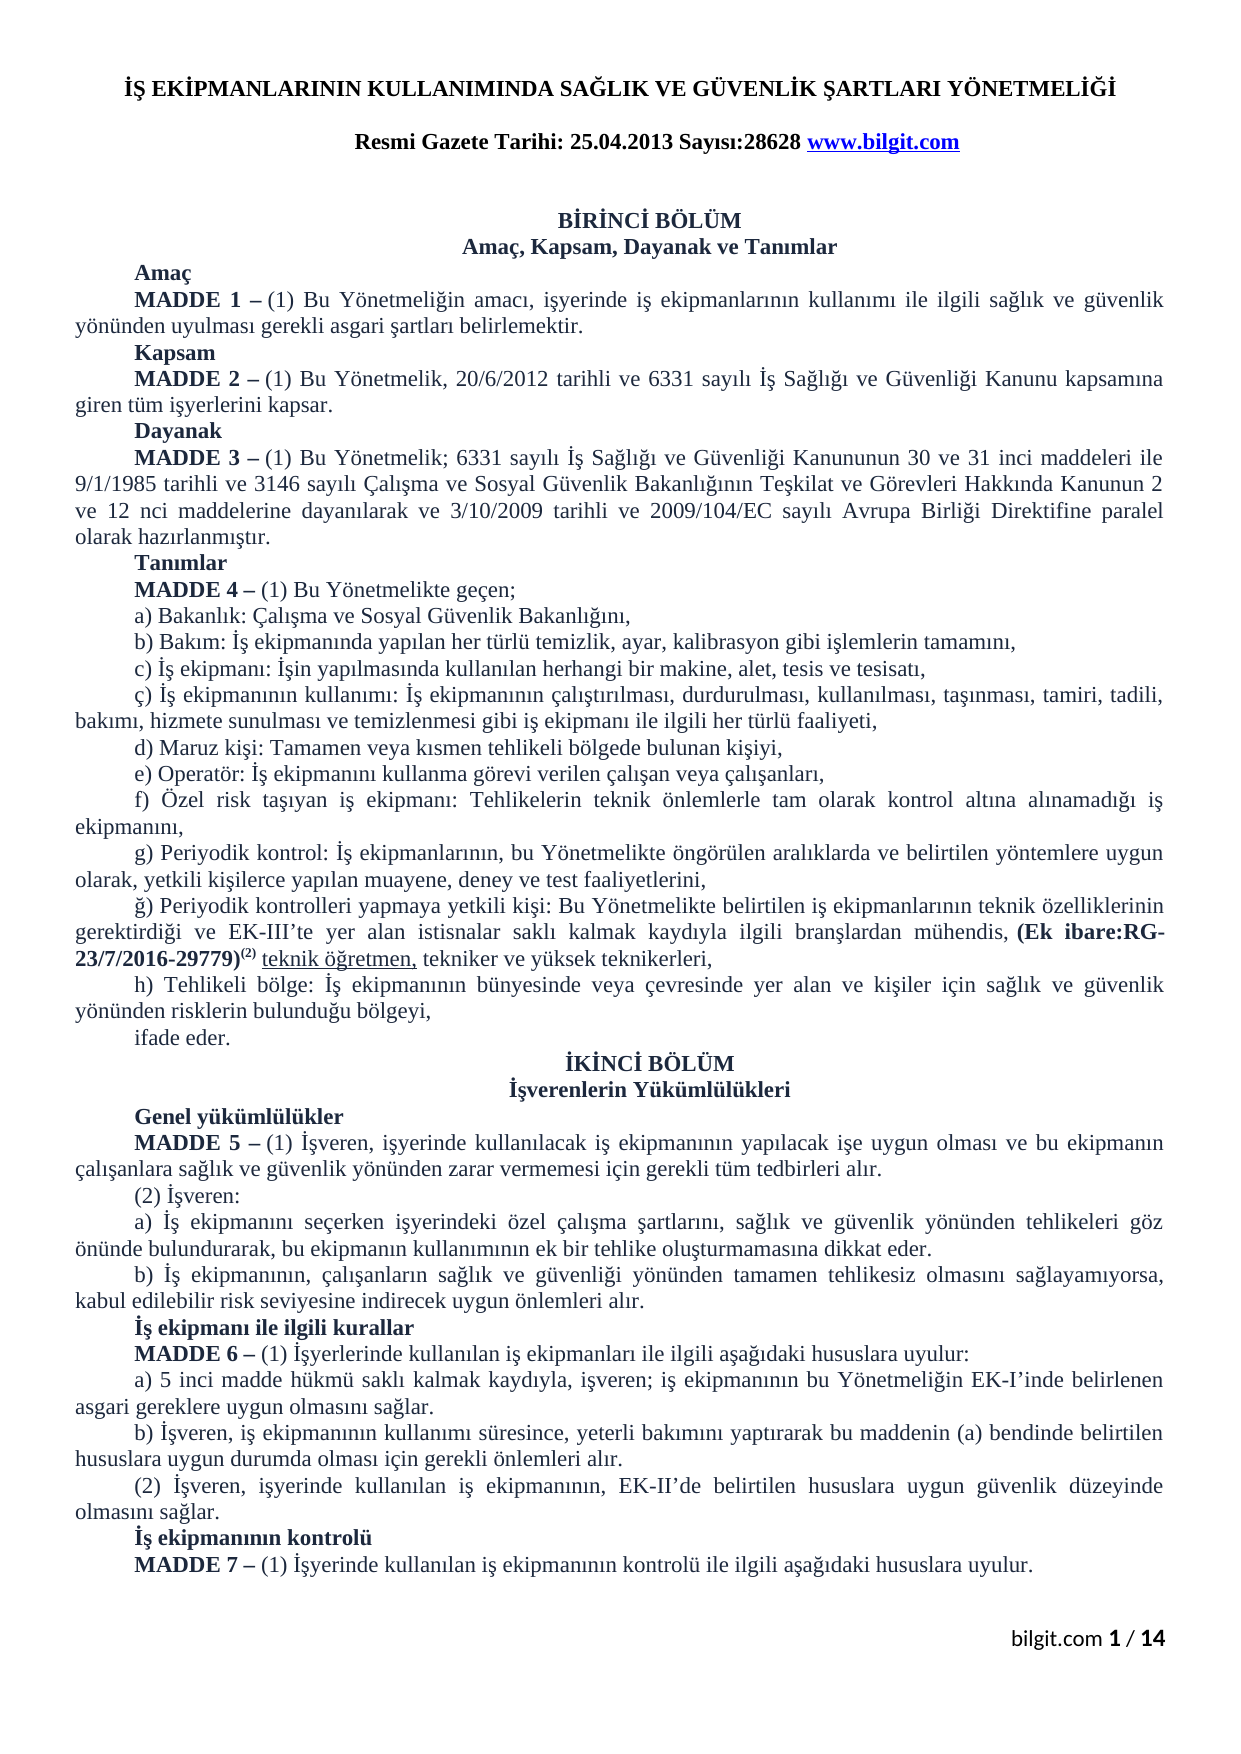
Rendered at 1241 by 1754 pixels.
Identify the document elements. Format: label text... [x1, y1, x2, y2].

text b) İş ekipmanının, çalışanların sağlık ve güvenliği yönünden tamamen tehlikesiz olmasını sağlayamıyorsa, kabul edilebilir risk seviyesine indirecek uygun önlemleri alır. [75, 1261, 1165, 1314]
text e) Operatör: İş ekipmanını kullanma görevi verilen çalışan veya çalışanları, [75, 760, 1165, 787]
text h) Tehlikeli bölge: İş ekipmanının bünyesinde veya çevresinde yer alan ve kişiler için sağlık ve güvenlik yönünden risklerin bulunduğu bölgeyi, [75, 971, 1165, 1024]
text a) İş ekipmanını seçerken işyerindeki özel çalışma şartlarını, sağlık ve güvenlik yönünden tehlikeleri göz önünde bulundurarak, bu ekipmanın kullanımının ek bir tehlike oluşturmamasına dikkat eder. [75, 1208, 1165, 1261]
text (2) İşveren, işyerinde kullanılan iş ekipmanının, EK-II’de belirtilen hususlara uygun güvenlik düzeyinde olmasını sağlar. [75, 1472, 1165, 1524]
text g) Periyodik kontrol: İş ekipmanlarının, bu Yönetmelikte öngörülen aralıklarda ve belirtilen yöntemlere uygun olarak, yetkili kişilerce yapılan muayene, deney ve test faaliyetlerini, [75, 839, 1165, 892]
text ç) İş ekipmanının kullanımı: İş ekipmanının çalıştırılması, durdurulması, kullanılması, taşınması, tamiri, tadili, bakımı, hizmete sunulması ve temizlenmesi gibi iş ekipmanı ile ilgili her türlü faaliyeti, [75, 681, 1165, 734]
text İŞ EKİPMANLARININ KULLANIMINDA SAĞLIK VE GÜVENLİK ŞARTLARI YÖNETMELİĞİ [75, 75, 1165, 101]
text ğ) Periyodik kontrolleri yapmaya yetkili kişi: Bu Yönetmelikte belirtilen iş ekipmanlarının teknik özelliklerinin gerektirdiği ve EK-III’te yer alan istisnalar saklı kalmak kaydıyla ilgili branşlardan mühendis, (Ek ibare:RG-23/7/2016-29779)(2) teknik öğretmen, tekniker ve yüksek teknikerleri, [75, 892, 1165, 971]
text MADDE 7 – (1) İşyerinde kullanılan iş ekipmanının kontrolü ile ilgili aşağıdaki hususlara uyulur. [75, 1551, 1165, 1577]
text MADDE 1 – (1) Bu Yönetmeliğin amacı, işyerinde iş ekipmanlarının kullanımı ile ilgili sağlık ve güvenlik yönünden uyulması gerekli asgari şartları belirlemektir. [75, 286, 1165, 338]
text Genel yükümlülükler [75, 1103, 1165, 1129]
text MADDE 5 – (1) İşveren, işyerinde kullanılacak iş ekipmanının yapılacak işe uygun olması ve bu ekipmanın çalışanlara sağlık ve güvenlik yönünden zarar vermemesi için gerekli tüm tedbirleri alır. [75, 1129, 1165, 1182]
text MADDE 4 – (1) Bu Yönetmelikte geçen; [75, 576, 1165, 602]
text MADDE 6 – (1) İşyerlerinde kullanılan iş ekipmanları ile ilgili aşağıdaki hususlara uyulur: [75, 1340, 1165, 1366]
text a) Bakanlık: Çalışma ve Sosyal Güvenlik Bakanlığını, [75, 602, 1165, 628]
text d) Maruz kişi: Tamamen veya kısmen tehlikeli bölgede bulunan kişiyi, [75, 734, 1165, 760]
text c) İş ekipmanı: İşin yapılmasında kullanılan herhangi bir makine, alet, tesis ve tesisatı, [75, 655, 1165, 681]
text f) Özel risk taşıyan iş ekipmanı: Tehlikelerin teknik önlemlerle tam olarak kontrol altına alınamadığı iş ekipmanını, [75, 787, 1165, 839]
text İşverenlerin Yükümlülükleri [75, 1076, 1165, 1103]
text BİRİNCİ BÖLÜM [75, 207, 1165, 233]
text MADDE 2 – (1) Bu Yönetmelik, 20/6/2012 tarihli ve 6331 sayılı İş Sağlığı ve Güvenliği Kanunu kapsamına giren tüm işyerlerini kapsar. [75, 365, 1165, 418]
text Tanımlar [75, 549, 1165, 576]
text MADDE 3 – (1) Bu Yönetmelik; 6331 sayılı İş Sağlığı ve Güvenliği Kanununun 30 ve 31 inci maddeleri ile 9/1/1985 tarihli ve 3146 sayılı Çalışma ve Sosyal Güvenlik Bakanlığının Teşkilat ve Görevleri Hakkında Kanunun 2 ve 12 nci maddelerine dayanılarak ve 3/10/2009 tarihli ve 2009/104/EC sayılı Avrupa Birliği Direktifine paralel olarak hazırlanmıştır. [75, 444, 1165, 549]
text b) Bakım: İş ekipmanında yapılan her türlü temizlik, ayar, kalibrasyon gibi işlemlerin tamamını, [75, 628, 1165, 655]
text Dayanak [75, 418, 1165, 444]
text Amaç, Kapsam, Dayanak ve Tanımlar [75, 233, 1165, 259]
text İş ekipmanı ile ilgili kurallar [75, 1314, 1165, 1340]
text Amaç [75, 259, 1165, 286]
text İKİNCİ BÖLÜM [75, 1050, 1165, 1076]
text b) İşveren, iş ekipmanının kullanımı süresince, yeterli bakımını yaptırarak bu maddenin (a) bendinde belirtilen hususlara uygun durumda olması için gerekli önlemleri alır. [75, 1419, 1165, 1472]
text İş ekipmanının kontrolü [75, 1524, 1165, 1551]
text Kapsam [75, 338, 1165, 365]
text Resmi Gazete Tarihi: 25.04.2013 Sayısı:28628 www.bilgit.com [75, 128, 1165, 154]
text ifade eder. [75, 1024, 1165, 1050]
text a) 5 inci madde hükmü saklı kalmak kaydıyla, işveren; iş ekipmanının bu Yönetmeliğin EK-I’inde belirlenen asgari gereklere uygun olmasını sağlar. [75, 1366, 1165, 1419]
text (2) İşveren: [75, 1182, 1165, 1208]
